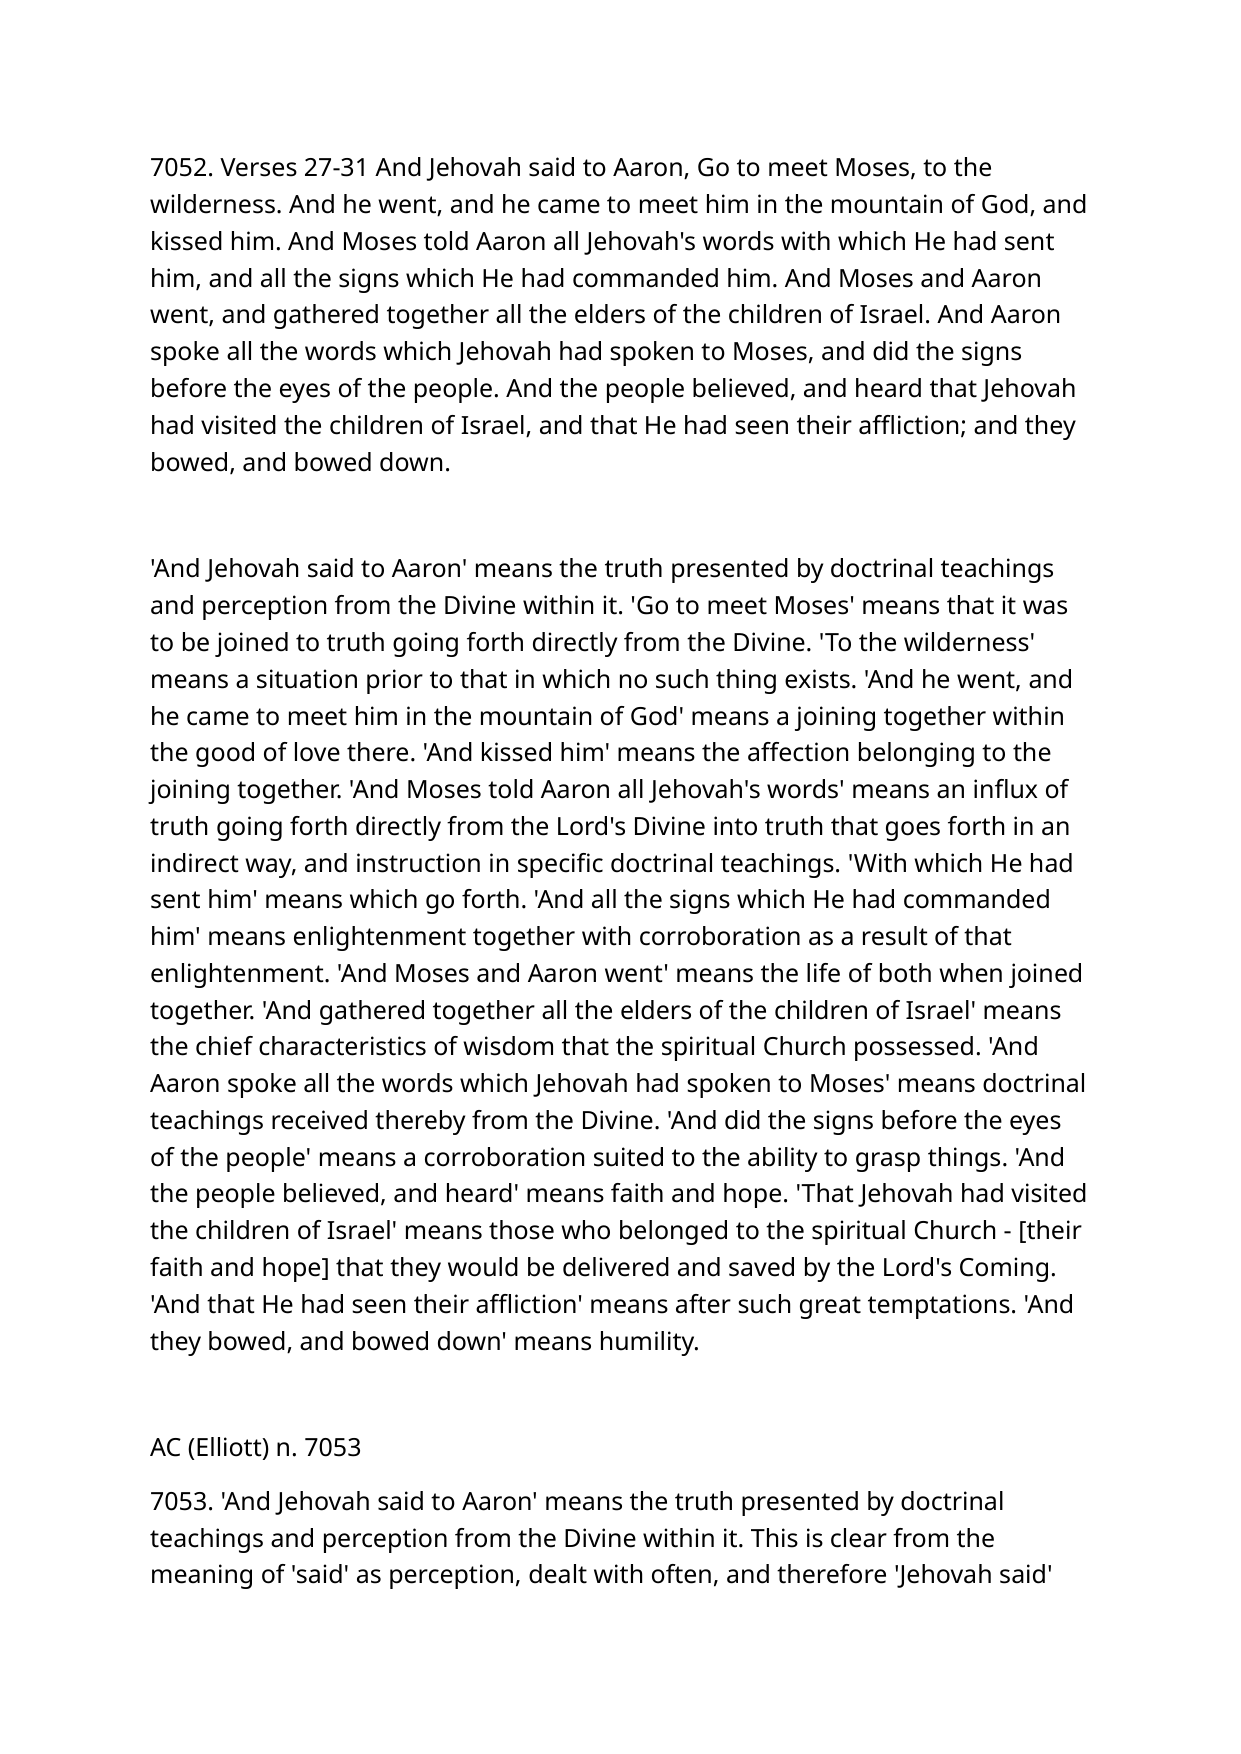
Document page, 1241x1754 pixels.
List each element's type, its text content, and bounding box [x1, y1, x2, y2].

text 7052. Verses 27-31 And Jehovah said to Aaron, Go to meet Moses, to the wilderness. And he went, and he came to meet him in the mountain of God, and kissed him. And Moses told Aaron all Jehovah's words with which He had sent him, and all the signs which He had commanded him. And Moses and Aaron went, and gathered together all the elders of the children of Israel. And Aaron spoke all the words which Jehovah had spoken to Moses, and did the signs before the eyes of the people. And the people believed, and heard that Jehovah had visited the children of Israel, and that He had seen their affliction; and they bowed, and bowed down. [150, 150, 1090, 478]
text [150, 1483, 1090, 1591]
text AC (Elliott) n. 7053 [150, 1430, 1090, 1464]
text 'And Jehovah said to Aaron' means the truth presented by doctrinal teachings and perception from the Divine within it. 'Go to meet Moses' means that it was to be joined to truth going forth directly from the Divine. 'To the wilderness' means a situation prior to that in which no such thing exists. 'And he went, and he came to meet him in the mountain of God' means a joining together within the good of love there. 'And kissed him' means the affection belonging to the joining together. 'And Moses told Aaron all Jehovah's words' means an influx of truth going forth directly from the Lord's Divine into truth that goes forth in an indirect way, and instruction in specific doctrinal teachings. 'With which He had sent him' means which go forth. 'And all the signs which He had commanded him' means enlightenment together with corroboration as a result of that enlightenment. 'And Moses and Aaron went' means the life of both when joined together. 'And gathered together all the elders of the children of Israel' means the chief characteristics of wisdom that the spiritual Church possessed. 'And Aaron spoke all the words which Jehovah had spoken to Moses' means doctrinal teachings received thereby from the Divine. 'And did the signs before the eyes of the people' means a corroboration suited to the ability to grasp things. 'And the people believed, and heard' means faith and hope. 'That Jehovah had visited the children of Israel' means those who belonged to the spiritual Church - [their faith and hope] that they would be delivered and saved by the Lord's Coming. 'And that He had seen their affliction' means after such great temptations. 'And they bowed, and bowed down' means humility. [150, 551, 1090, 1357]
